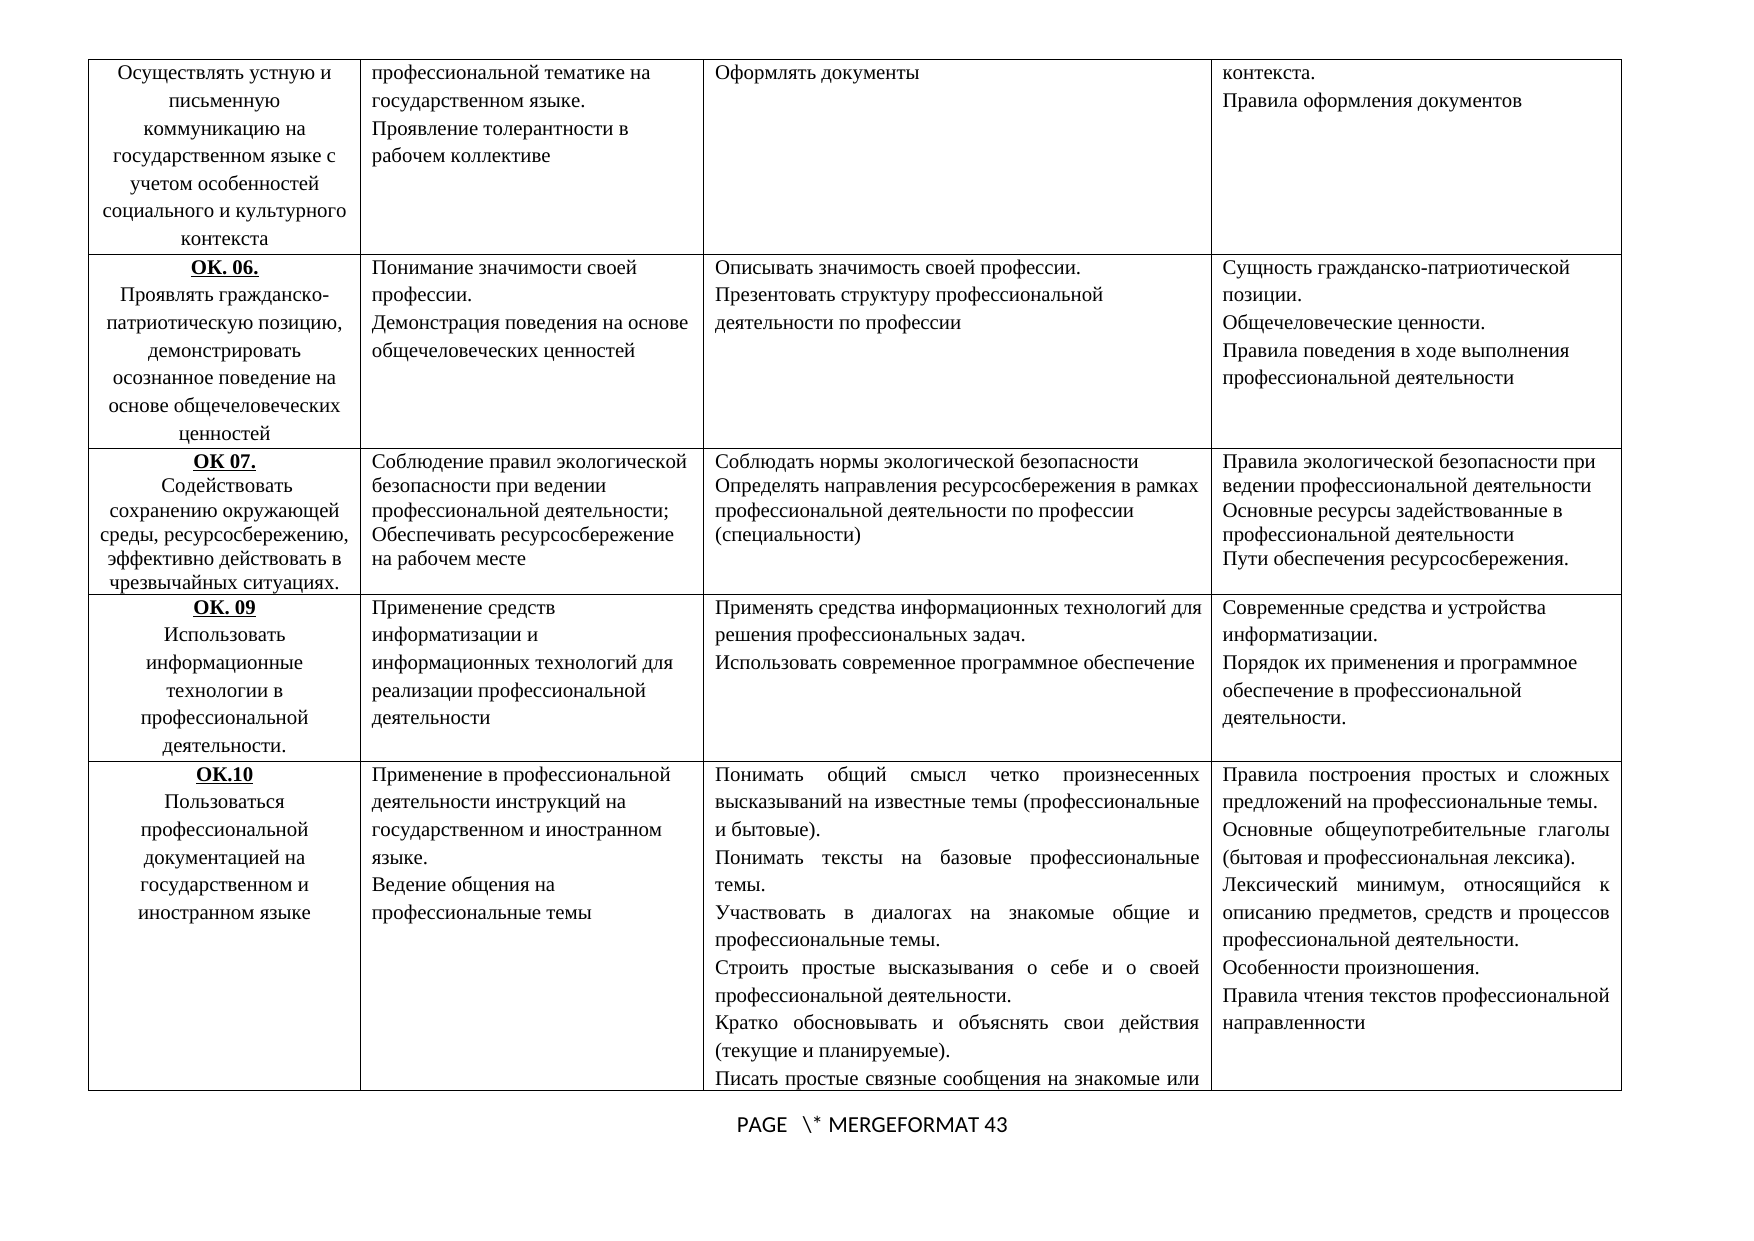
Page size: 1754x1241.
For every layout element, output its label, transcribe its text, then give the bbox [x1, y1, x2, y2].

table_cell Правила экологической безопасности при ведении профессиональной деятельности Основные ресурсы задействованные в профессиональной деятельности Пути обеспечения ресурсосбережения. [1212, 449, 1621, 594]
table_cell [704, 762, 1211, 1089]
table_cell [89, 762, 360, 1089]
table_cell Сущность гражданско-патриотической позиции. Общечеловеческие ценности. Правила поведения в ходе выполнения профессиональной деятельности [1212, 255, 1621, 448]
table_cell Описывать значимость своей профессии. Презентовать структуру профессиональной деятельности по профессии [704, 255, 1211, 448]
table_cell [704, 60, 1211, 254]
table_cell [361, 60, 703, 254]
table_cell Современные средства и устройства информатизации. Порядок их применения и программное обеспечение в профессиональной деятельности. [1212, 595, 1621, 761]
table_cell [1212, 60, 1621, 254]
table_cell ОК 07. Содействовать сохранению окружающей среды, ресурсосбережению, эффективно действовать в чрезвычайных ситуациях. [89, 449, 360, 594]
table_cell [89, 60, 360, 254]
table_cell Соблюдать нормы экологической безопасности Определять направления ресурсосбережения в рамках профессиональной деятельности по профессии (специальности) [704, 449, 1211, 594]
table_cell Применять средства информационных технологий для решения профессиональных задач. Использовать современное программное обеспечение [704, 595, 1211, 761]
table_cell ОК. 06. Проявлять гражданско-патриотическую позицию, демонстрировать осознанное поведение на основе общечеловеческих ценностей [89, 255, 360, 448]
table_cell Соблюдение правил экологической безопасности при ведении профессиональной деятельности; Обеспечивать ресурсосбережение на рабочем месте [361, 449, 703, 594]
table_cell Понимание значимости своей профессии. Демонстрация поведения на основе общечеловеческих ценностей [361, 255, 703, 448]
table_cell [1212, 762, 1621, 1089]
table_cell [361, 762, 703, 1089]
table_cell ОК. 09 Использовать информационные технологии в профессиональной деятельности. [89, 595, 360, 761]
table_cell Применение средств информатизации и информационных технологий для реализации профессиональной деятельности [361, 595, 703, 761]
